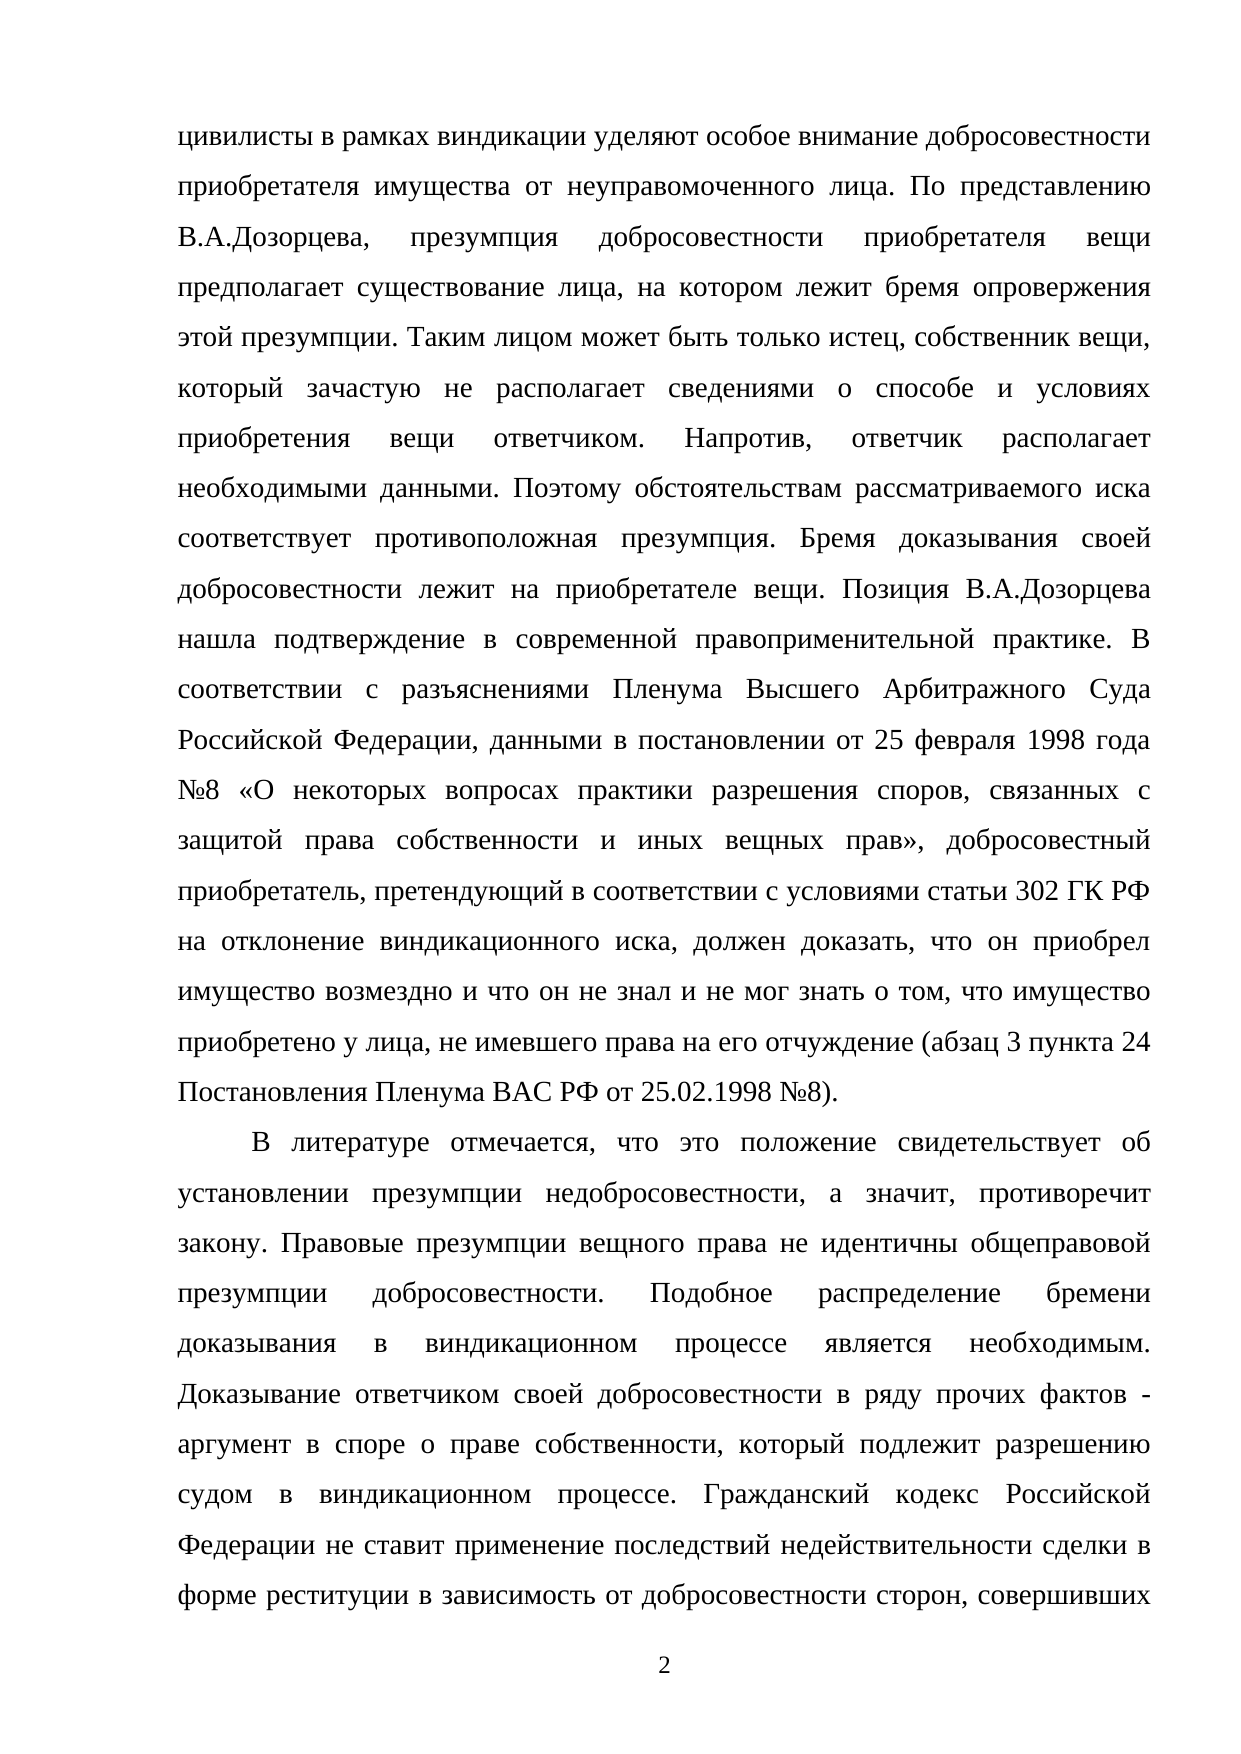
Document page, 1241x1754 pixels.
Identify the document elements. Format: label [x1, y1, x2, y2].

text [177, 1124, 1152, 1611]
text [177, 118, 1152, 1108]
